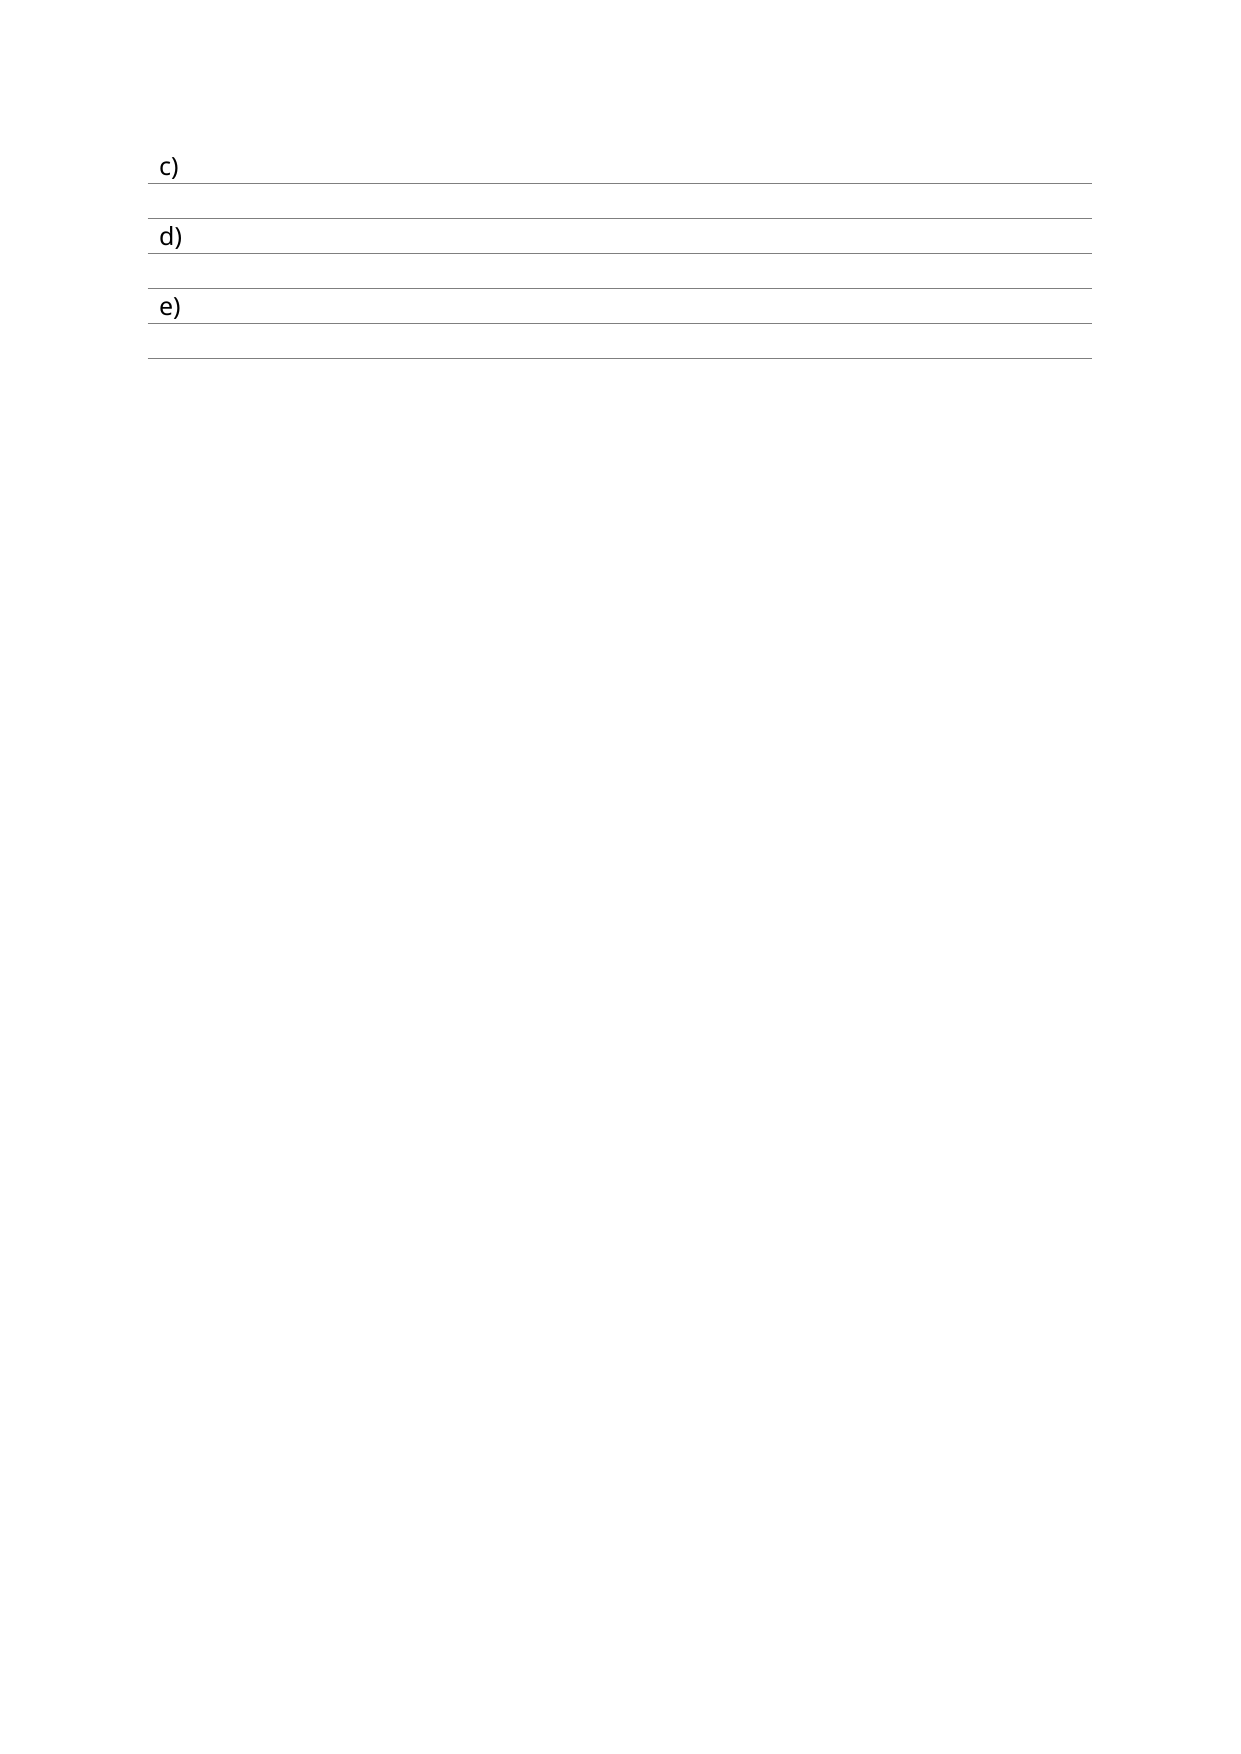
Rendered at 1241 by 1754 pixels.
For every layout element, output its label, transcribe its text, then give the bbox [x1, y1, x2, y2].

table_cell [148, 324, 1092, 358]
table_cell e) [148, 289, 1092, 323]
table_cell c) [148, 148, 1092, 183]
table_cell [148, 184, 1092, 218]
table_cell [148, 254, 1092, 288]
table_cell d) [148, 219, 1092, 253]
